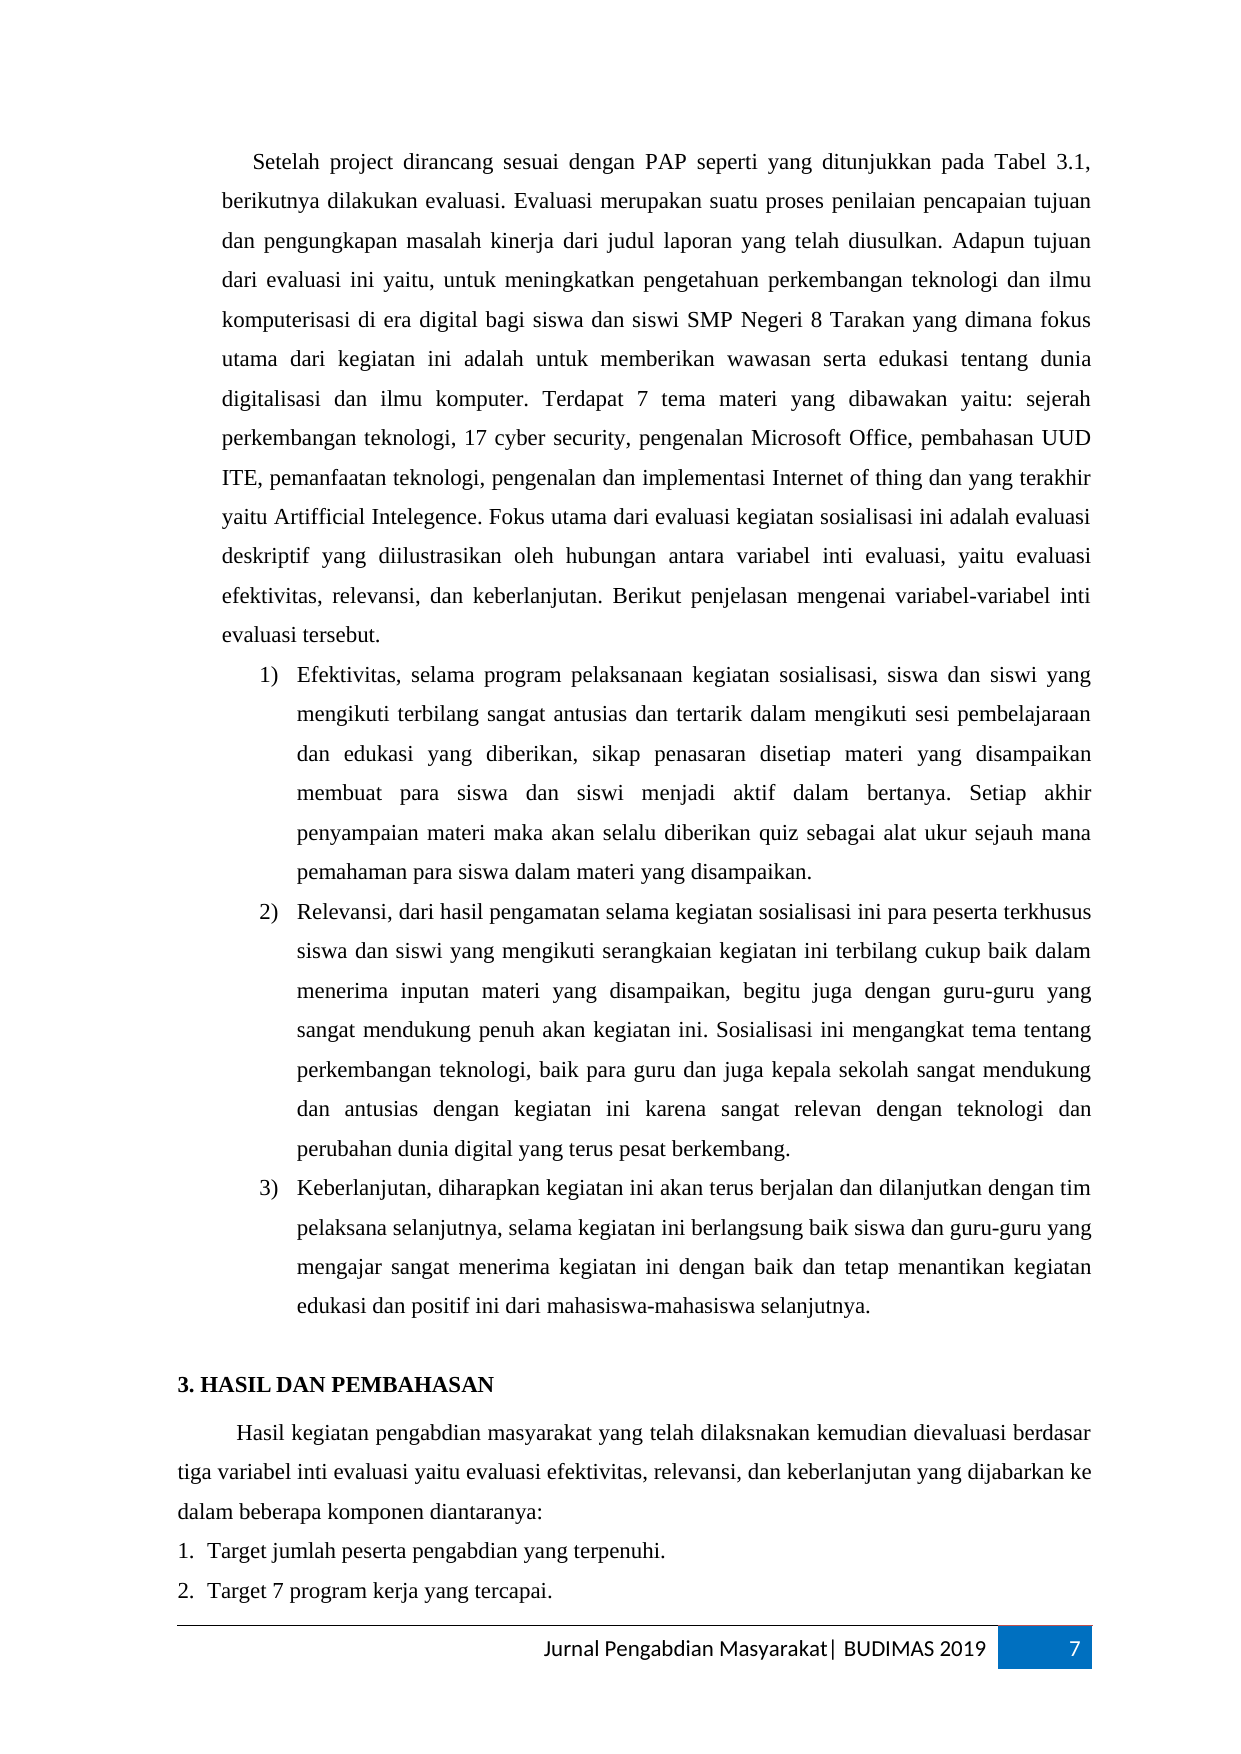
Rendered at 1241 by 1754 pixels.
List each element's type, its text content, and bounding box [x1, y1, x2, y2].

list Target jumlah peserta pengabdian yang terpenuhi. [177, 1537, 1092, 1564]
text Setelah project dirancang sesuai dengan PAP seperti yang ditunjukkan pada Tabel 3.1, berikutnya dilakukan evaluasi. Evaluasi merupakan suatu proses penilaian pencapaian tujuan dan pengungkapan masalah kinerja dari judul laporan yang telah diusulkan. Adapun tujuan dari evaluasi ini yaitu, untuk meningkatkan pengetahuan perkembangan teknologi dan ilmu komputerisasi di era digital bagi siswa dan siswi SMP Negeri 8 Tarakan yang dimana fokus utama dari kegiatan ini adalah untuk memberikan wawasan serta edukasi tentang dunia digitalisasi dan ilmu komputer. Terdapat 7 tema materi yang dibawakan yaitu: sejerah perkembangan teknologi, 17 cyber security, pengenalan Microsoft Office, pembahasan UUD ITE, pemanfaatan teknologi, pengenalan dan implementasi Internet of thing dan yang terakhir yaitu Artifficial Intelegence. Fokus utama dari evaluasi kegiatan sosialisasi ini adalah evaluasi deskriptif yang diilustrasikan oleh hubungan antara variabel inti evaluasi, yaitu evaluasi efektivitas, relevansi, dan keberlanjutan. Berikut penjelasan mengenai variabel-variabel inti evaluasi tersebut. [222, 148, 1092, 648]
list Efektivitas, selama program pelaksanaan kegiatan sosialisasi, siswa dan siswi yang mengikuti terbilang sangat antusias dan tertarik dalam mengikuti sesi pembelajaraan dan edukasi yang diberikan, sikap penasaran disetiap materi yang disampaikan membuat para siswa dan siswi menjadi aktif dalam bertanya. Setiap akhir penyampaian materi maka akan selalu diberikan quiz sebagai alat ukur sejauh mana pemahaman para siswa dalam materi yang disampaikan. [259, 661, 1092, 885]
list Target 7 program kerja yang tercapai. [177, 1577, 1092, 1603]
text Hasil kegiatan pengabdian masyarakat yang telah dilaksnakan kemudian dievaluasi berdasar tiga variabel inti evaluasi yaitu evaluasi efektivitas, relevansi, dan keberlanjutan yang dijabarkan ke dalam beberapa komponen diantaranya: [177, 1419, 1092, 1524]
list Keberlanjutan, diharapkan kegiatan ini akan terus berjalan dan dilanjutkan dengan tim pelaksana selanjutnya, selama kegiatan ini berlangsung baik siswa dan guru-guru yang mengajar sangat menerima kegiatan ini dengan baik dan tetap menantikan kegiatan edukasi dan positif ini dari mahasiswa-mahasiswa selanjutnya. [259, 1174, 1092, 1319]
title 3. HASIL DAN PEMBAHASAN [177, 1371, 1092, 1397]
list Relevansi, dari hasil pengamatan selama kegiatan sosialisasi ini para peserta terkhusus siswa dan siswi yang mengikuti serangkaian kegiatan ini terbilang cukup baik dalam menerima inputan materi yang disampaikan, begitu juga dengan guru-guru yang sangat mendukung penuh akan kegiatan ini. Sosialisasi ini mengangkat tema tentang perkembangan teknologi, baik para guru dan juga kepala sekolah sangat mendukung dan antusias dengan kegiatan ini karena sangat relevan dengan teknologi dan perubahan dunia digital yang terus pesat berkembang. [259, 898, 1092, 1161]
